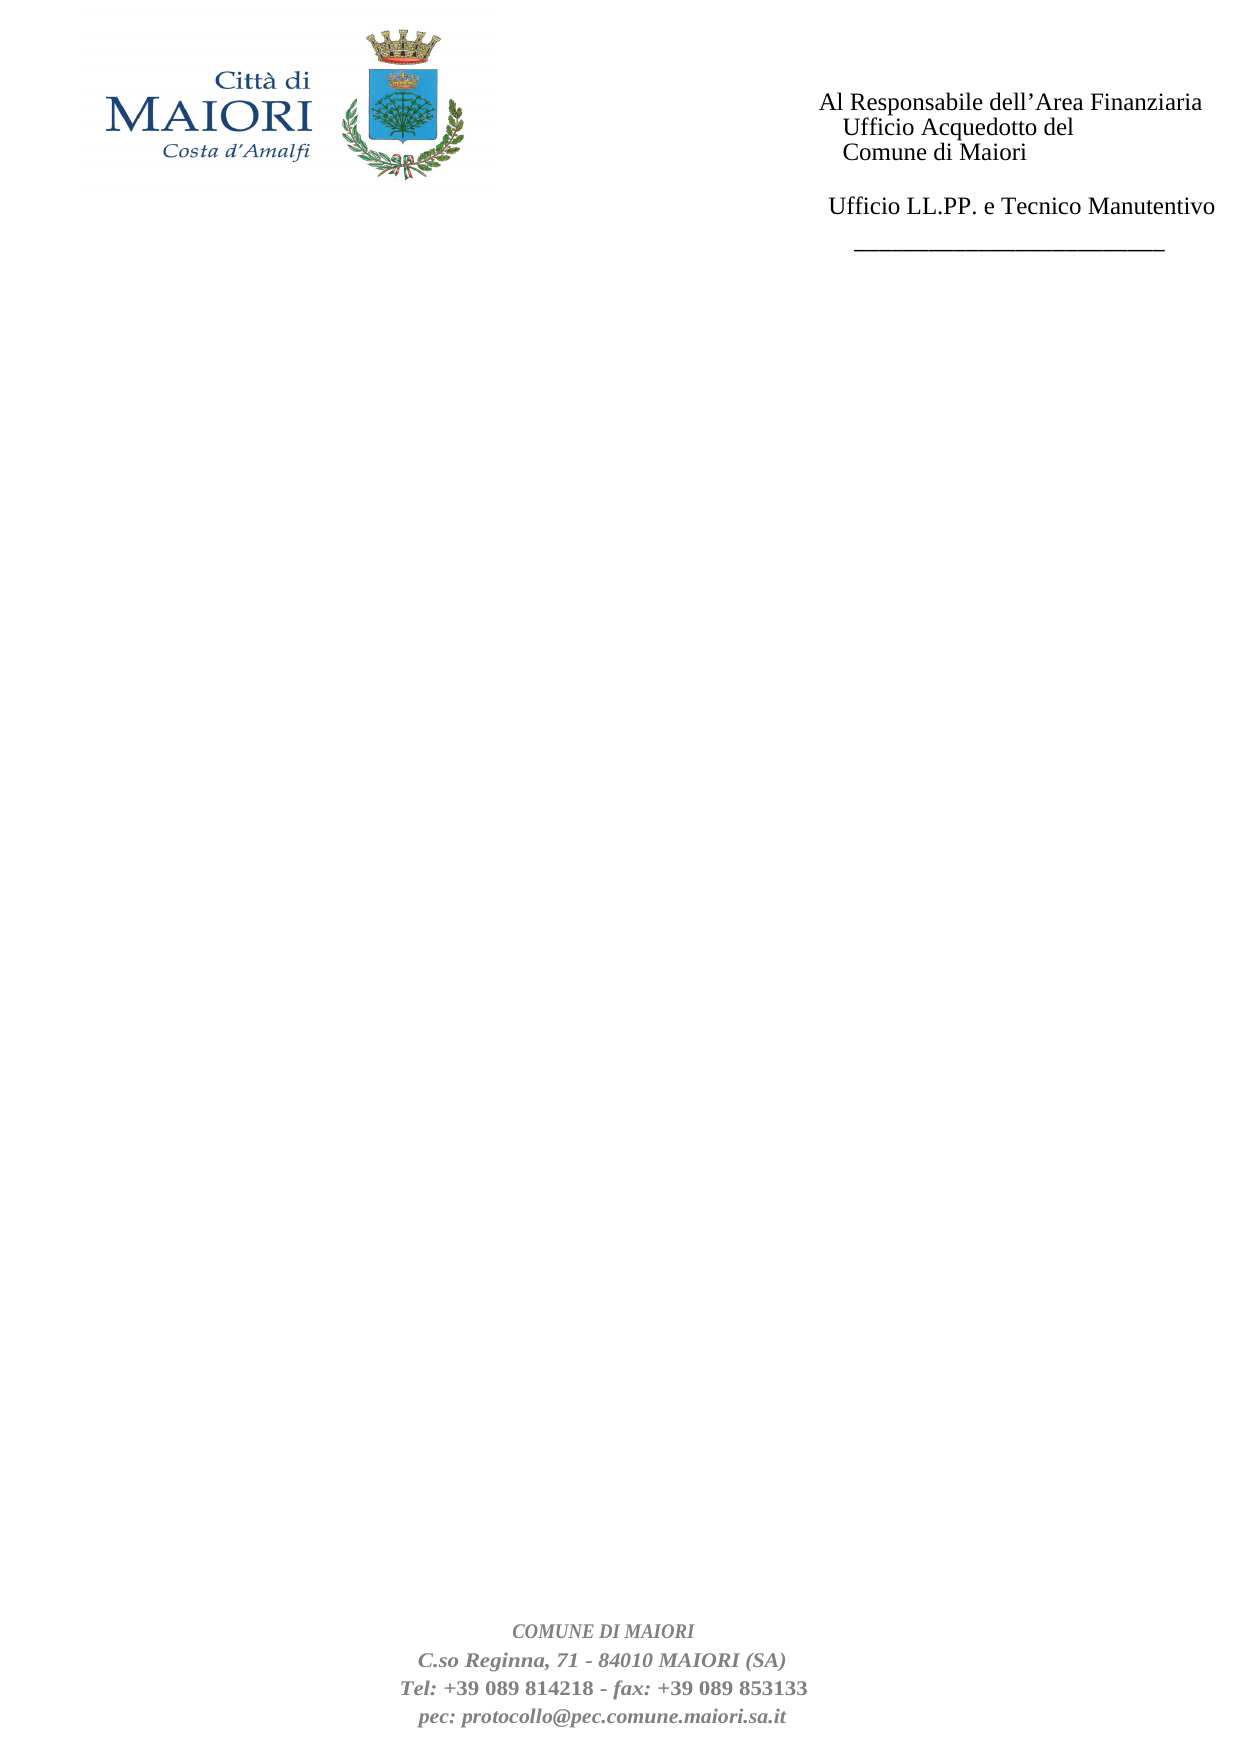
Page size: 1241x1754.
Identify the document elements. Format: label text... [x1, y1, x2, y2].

text _________________________ [75, 232, 1165, 253]
picture [75, 0, 502, 204]
